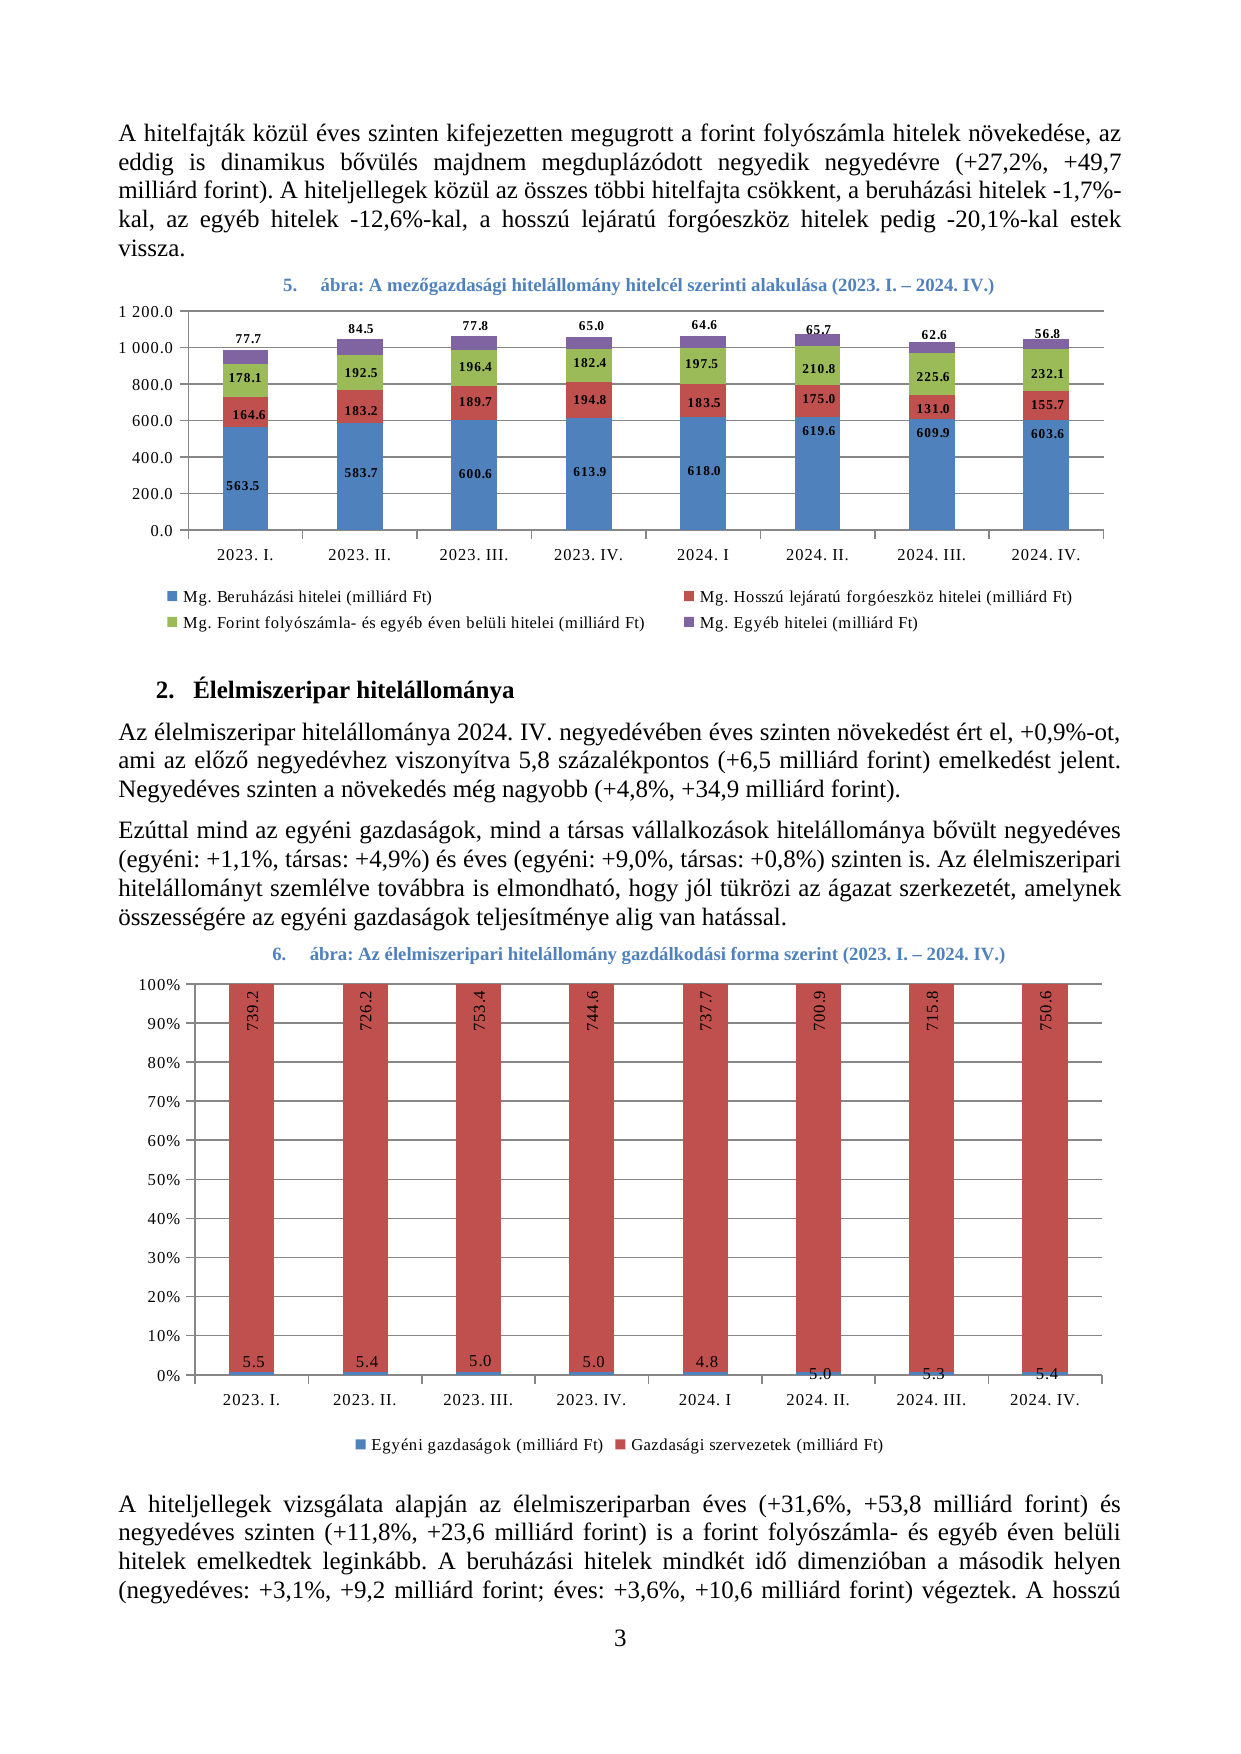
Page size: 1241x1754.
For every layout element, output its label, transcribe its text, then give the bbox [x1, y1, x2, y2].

list ábra: A mezőgazdasági hitelállomány hitelcél szerinti alakulása (2023. I. – 2024. IV.) [156, 274, 1122, 296]
text Az élelmiszeripar hitelállománya 2024. IV. negyedévében éves szinten növekedést ért el, +0,9%-ot, ami az előző negyedévhez viszonyítva 5,8 százalékpontos (+6,5 milliárd forint) emelkedést jelent. Negyedéves szinten a növekedés még nagyobb (+4,8%, +34,9 milliárd forint). [118, 717, 1122, 803]
list ábra: Az élelmiszeripari hitelállomány gazdálkodási forma szerint (2023. I. – 2024. IV.) [156, 943, 1122, 964]
list Élelmiszeripar hitelállománya [156, 676, 1122, 704]
text Ezúttal mind az egyéni gazdaságok, mind a társas vállalkozások hitelállománya bővült negyedéves (egyéni: +1,1%, társas: +4,9%) és éves (egyéni: +9,0%, társas: +0,8%) szinten is. Az élelmiszeripari hitelállományt szemlélve továbbra is elmondható, hogy jól tükrözi az ágazat szerkezetét, amelynek összességére az egyéni gazdaságok teljesítménye alig van hatással. [118, 816, 1122, 931]
text A hitelfajták közül éves szinten kifejezetten megugrott a forint folyószámla hitelek növekedése, az eddig is dinamikus bővülés majdnem megduplázódott negyedik negyedévre (+27,2%, +49,7 milliárd forint). A hiteljellegek közül az összes többi hitelfajta csökkent, a beruházási hitelek -1,7%-kal, az egyéb hitelek -12,6%-kal, a hosszú lejáratú forgóeszköz hitelek pedig -20,1%-kal estek vissza. [118, 118, 1122, 262]
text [118, 1489, 1122, 1604]
